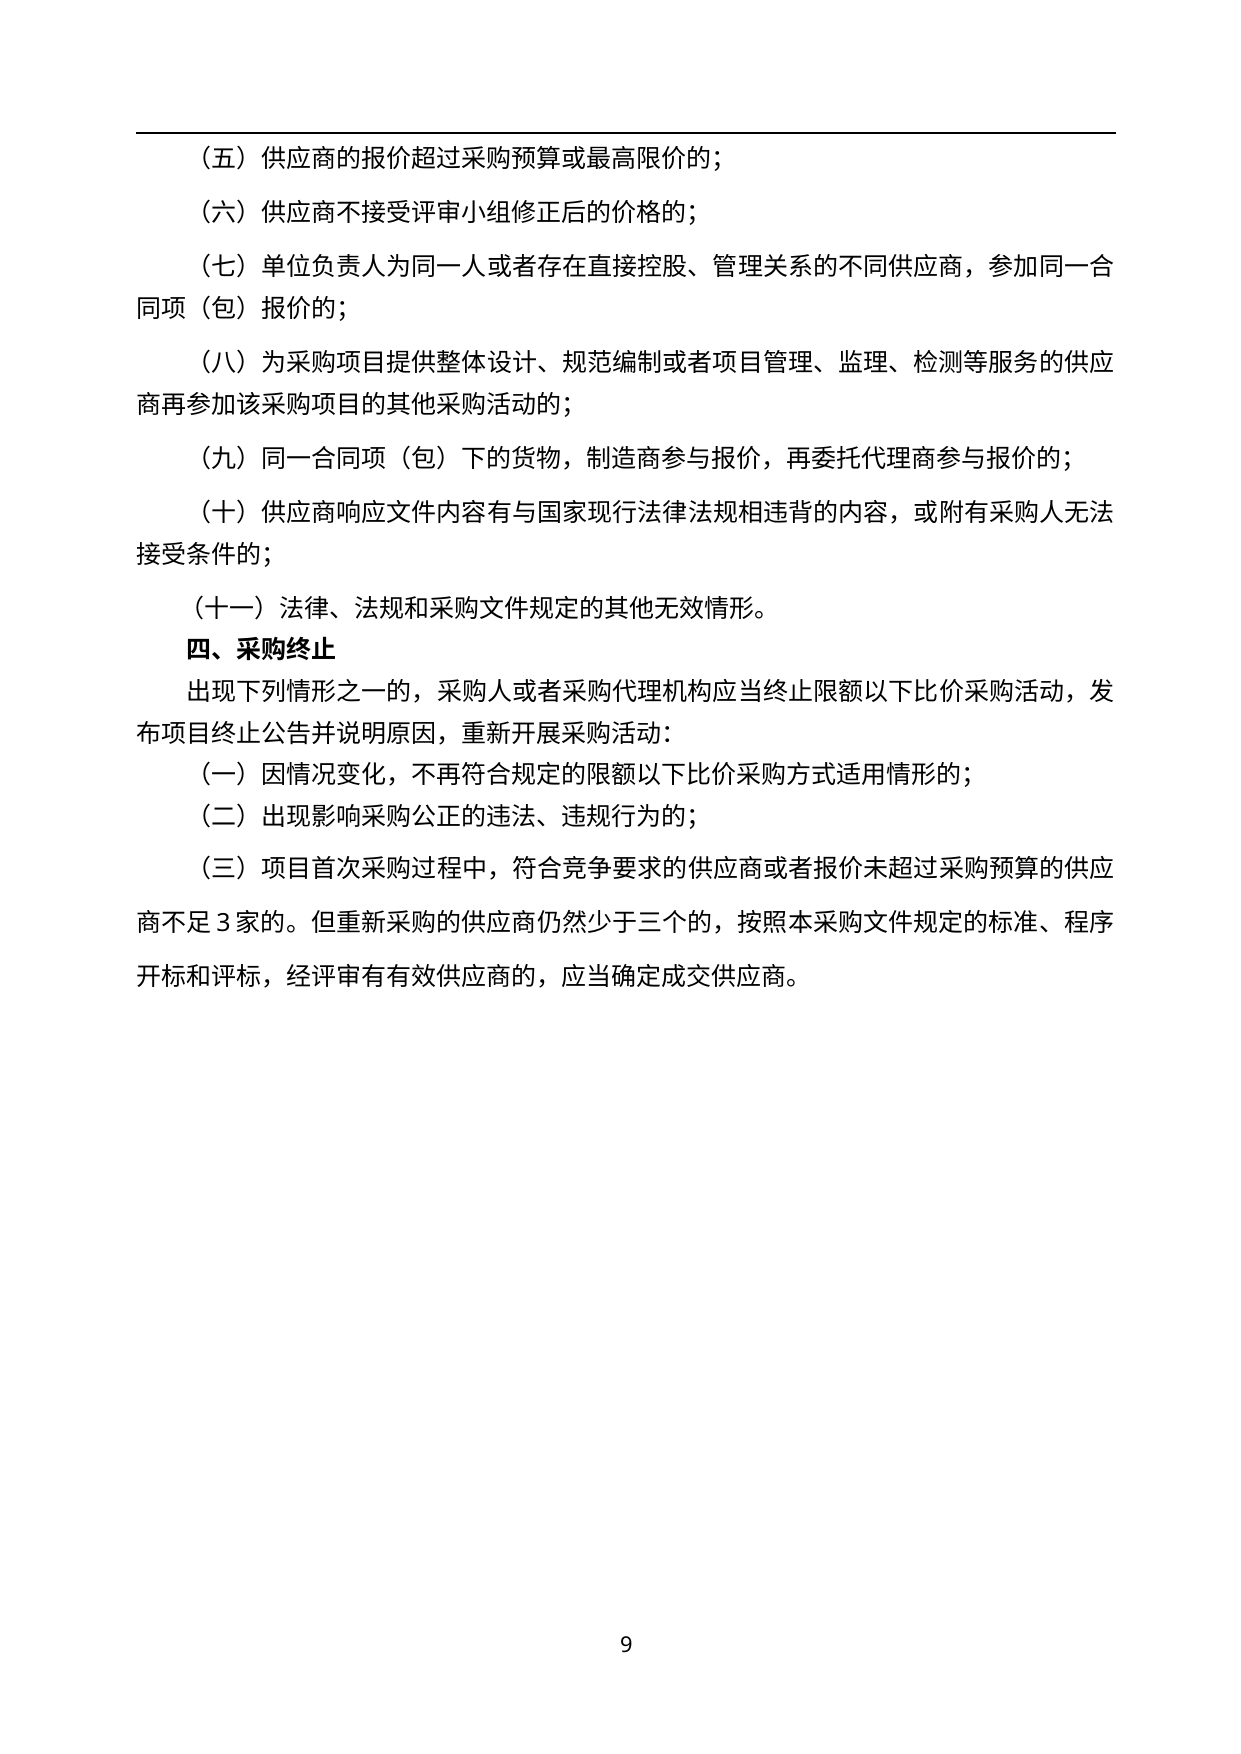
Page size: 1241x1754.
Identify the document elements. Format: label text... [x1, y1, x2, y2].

text （三）项目首次采购过程中，符合竞争要求的供应商或者报价未超过采购预算的供应商不足3家的。但重新采购的供应商仍然少于三个的，按照本采购文件规定的标准、程序开标和评标，经评审有有效供应商的，应当确定成交供应商。 [136, 834, 1116, 996]
text （九）同一合同项（包）下的货物，制造商参与报价，再委托代理商参与报价的； [136, 434, 1116, 476]
text （七）单位负责人为同一人或者存在直接控股、管理关系的不同供应商，参加同一合同项（包）报价的； [136, 242, 1116, 326]
text （十）供应商响应文件内容有与国家现行法律法规相违背的内容，或附有采购人无法接受条件的； [136, 488, 1116, 571]
text （五）供应商的报价超过采购预算或最高限价的； [136, 134, 1116, 176]
text （八）为采购项目提供整体设计、规范编制或者项目管理、监理、检测等服务的供应商再参加该采购项目的其他采购活动的； [136, 338, 1116, 421]
text （六）供应商不接受评审小组修正后的价格的； [136, 188, 1116, 230]
text 出现下列情形之一的，采购人或者采购代理机构应当终止限额以下比价采购活动，发布项目终止公告并说明原因，重新开展采购活动： [136, 667, 1116, 751]
subtitle 四、采购终止 [136, 626, 1116, 667]
text （十一）法律、法规和采购文件规定的其他无效情形。 [136, 584, 1116, 626]
text （二）出现影响采购公正的违法、违规行为的； [136, 792, 1116, 834]
text （一）因情况变化，不再符合规定的限额以下比价采购方式适用情形的； [136, 751, 1116, 792]
